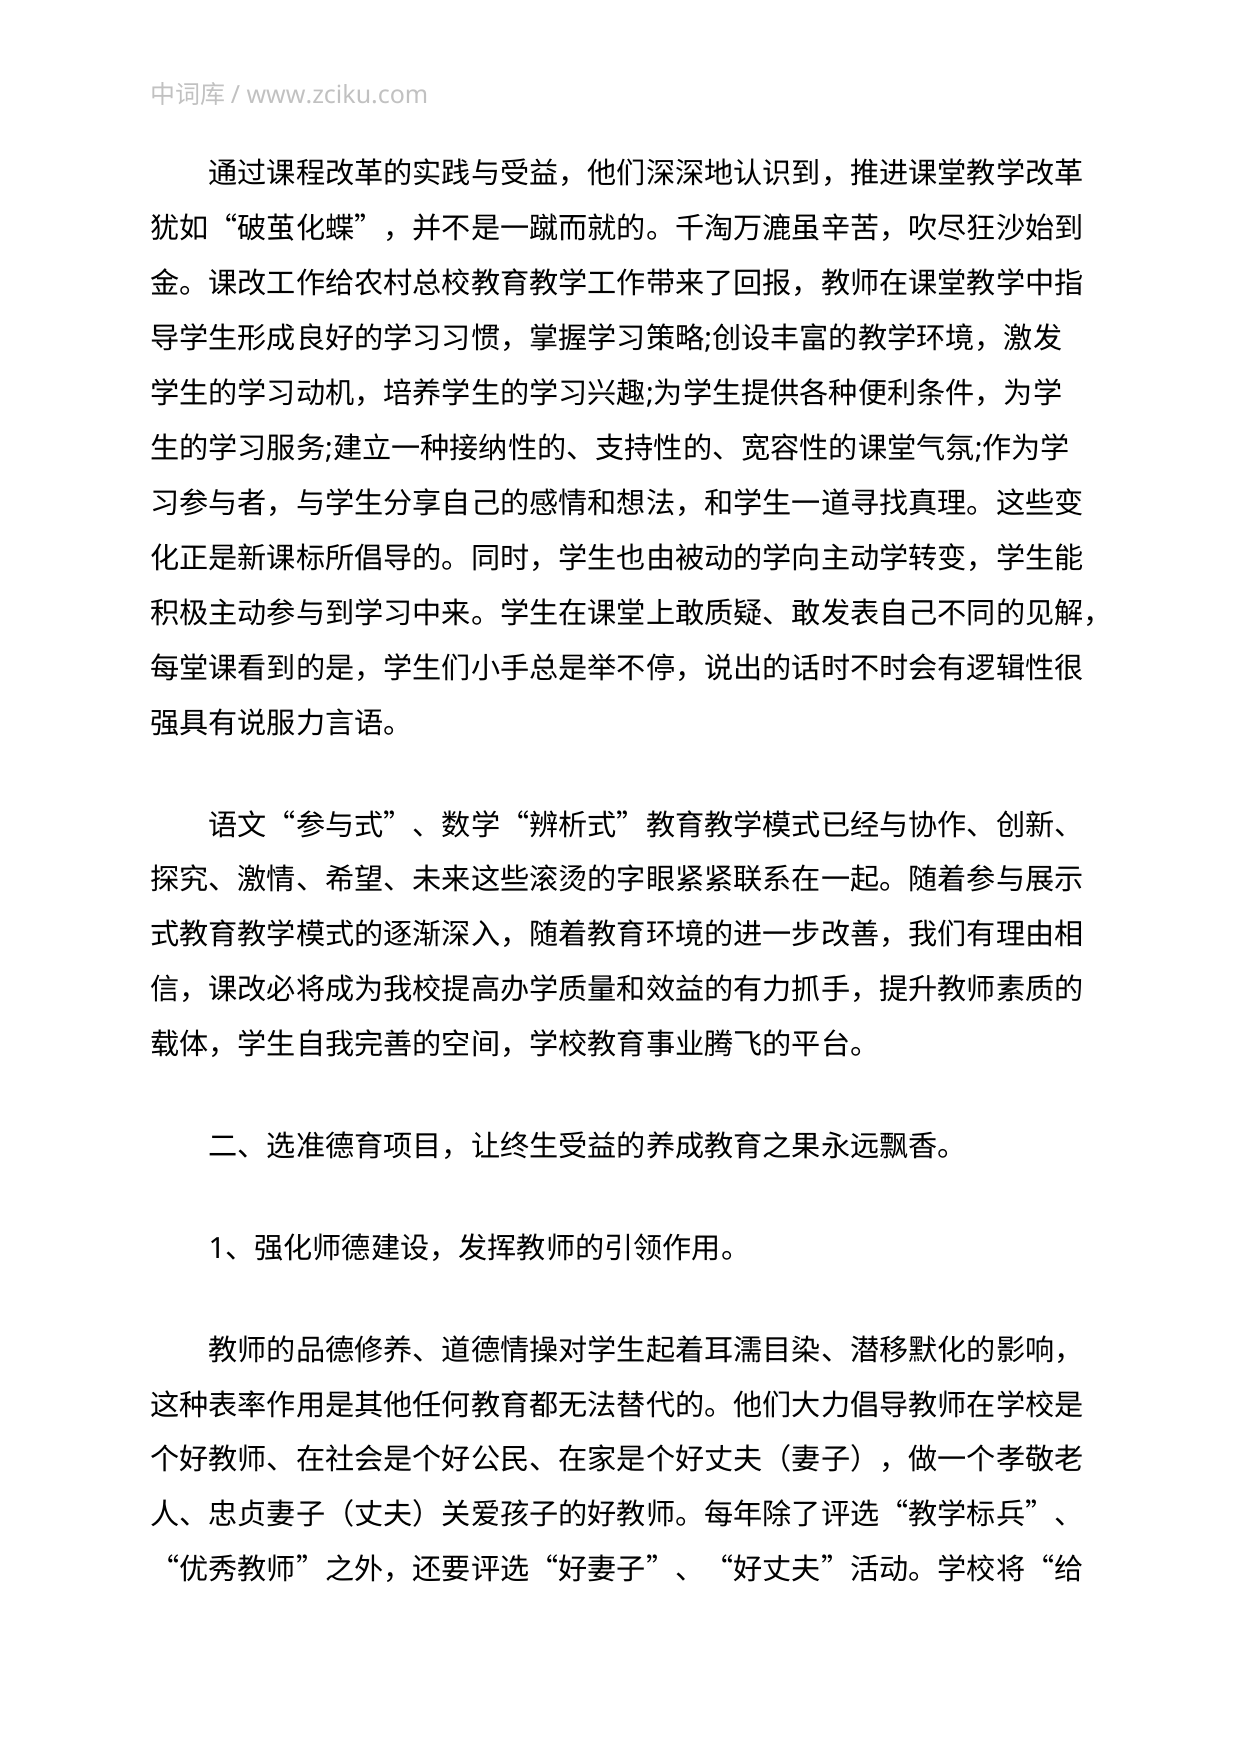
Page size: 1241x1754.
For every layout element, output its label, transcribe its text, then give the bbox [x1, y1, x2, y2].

text 通过课程改革的实践与受益，他们深深地认识到，推进课堂教学改革犹如“破茧化蝶”，并不是一蹴而就的。千淘万漉虽辛苦，吹尽狂沙始到金。课改工作给农村总校教育教学工作带来了回报，教师在课堂教学中指导学生形成良好的学习习惯，掌握学习策略;创设丰富的教学环境，激发学生的学习动机，培养学生的学习兴趣;为学生提供各种便利条件，为学生的学习服务;建立一种接纳性的、支持性的、宽容性的课堂气氛;作为学习参与者，与学生分享自己的感情和想法，和学生一道寻找真理。这些变化正是新课标所倡导的。同时，学生也由被动的学向主动学转变，学生能积极主动参与到学习中来。学生在课堂上敢质疑、敢发表自己不同的见解，每堂课看到的是，学生们小手总是举不停，说出的话时不时会有逻辑性很强具有说服力言语。 [150, 150, 1090, 742]
text 二、选准德育项目，让终生受益的养成教育之果永远飘香。 [150, 1122, 1090, 1165]
text 语文“参与式”、数学“辨析式”教育教学模式已经与协作、创新、探究、激情、希望、未来这些滚烫的字眼紧紧联系在一起。随着参与展示式教育教学模式的逐渐深入，随着教育环境的进一步改善，我们有理由相信，课改必将成为我校提高办学质量和效益的有力抓手，提升教师素质的载体，学生自我完善的空间，学校教育事业腾飞的平台。 [150, 801, 1090, 1063]
text 1、强化师德建设，发挥教师的引领作用。 [150, 1224, 1090, 1267]
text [150, 1326, 1090, 1588]
